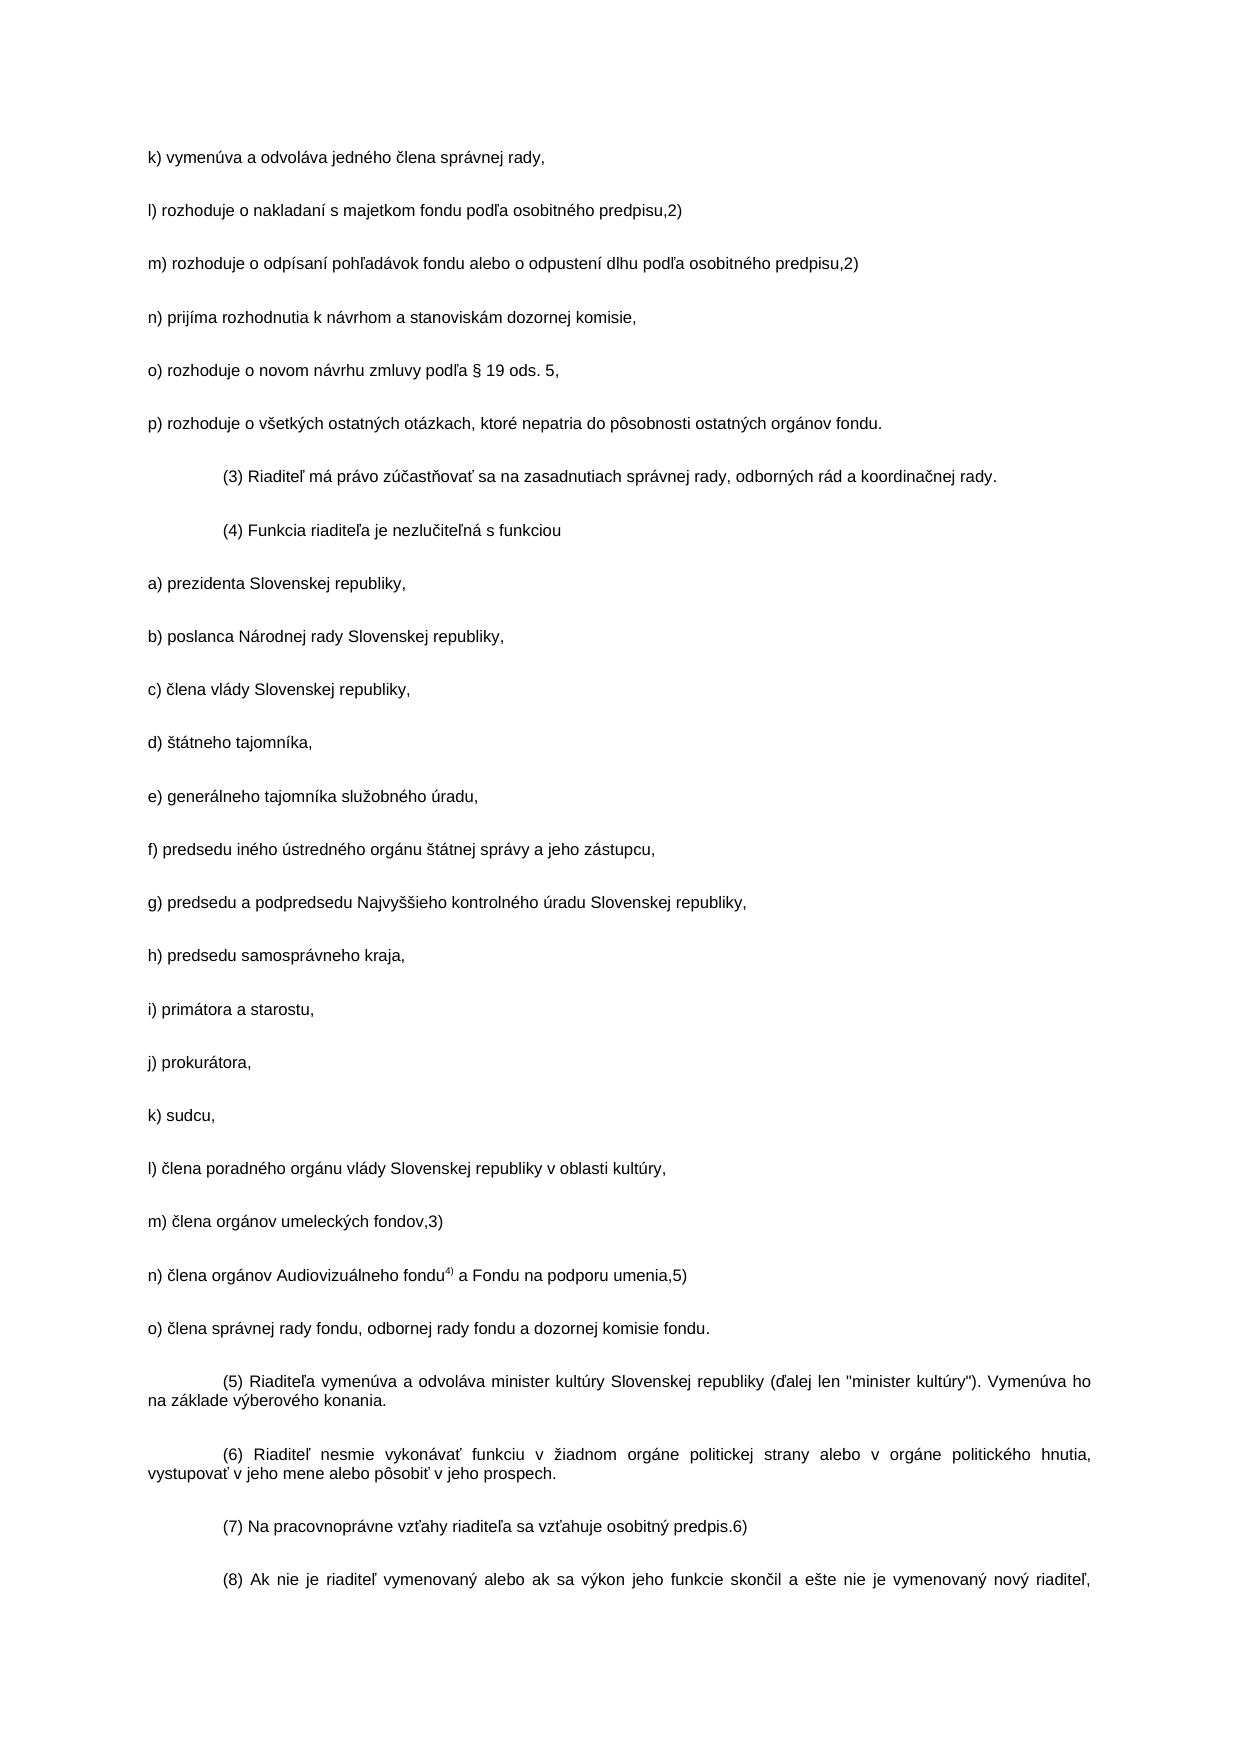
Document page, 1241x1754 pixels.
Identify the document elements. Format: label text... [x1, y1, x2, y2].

text a) prezidenta Slovenskej republiky, [148, 573, 1092, 593]
text c) člena vlády Slovenskej republiky, [148, 680, 1092, 699]
text p) rozhoduje o všetkých ostatných otázkach, ktoré nepatria do pôsobnosti ostatných orgánov fondu. [148, 414, 1092, 433]
text (7) Na pracovnoprávne vzťahy riaditeľa sa vzťahuje osobitný predpis.6) [148, 1517, 1092, 1536]
text (3) Riaditeľ má právo zúčastňovať sa na zasadnutiach správnej rady, odborných rád a koordinačnej rady. [148, 467, 1092, 486]
text i) primátora a starostu, [148, 999, 1092, 1018]
text l) rozhoduje o nakladaní s majetkom fondu podľa osobitného predpisu,2) [148, 201, 1092, 220]
text n) prijíma rozhodnutia k návrhom a stanoviskám dozornej komisie, [148, 307, 1092, 327]
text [148, 1570, 1092, 1589]
text m) člena orgánov umeleckých fondov,3) [148, 1212, 1092, 1231]
text j) prokurátora, [148, 1053, 1092, 1072]
text k) sudcu, [148, 1106, 1092, 1125]
text d) štátneho tajomníka, [148, 733, 1092, 752]
text k) vymenúva a odvoláva jedného člena správnej rady, [148, 148, 1092, 167]
text f) predsedu iného ústredného orgánu štátnej správy a jeho zástupcu, [148, 840, 1092, 859]
text e) generálneho tajomníka služobného úradu, [148, 786, 1092, 806]
text l) člena poradného orgánu vlády Slovenskej republiky v oblasti kultúry, [148, 1159, 1092, 1178]
text (4) Funkcia riaditeľa je nezlučiteľná s funkciou [148, 520, 1092, 539]
text g) predsedu a podpredsedu Najvyššieho kontrolného úradu Slovenskej republiky, [148, 893, 1092, 912]
text b) poslanca Národnej rady Slovenskej republiky, [148, 627, 1092, 646]
text m) rozhoduje o odpísaní pohľadávok fondu alebo o odpustení dlhu podľa osobitného predpisu,2) [148, 254, 1092, 273]
text (6) Riaditeľ nesmie vykonávať funkciu v žiadnom orgáne politickej strany alebo v orgáne politického hnutia, vystupovať v jeho mene alebo pôsobiť v jeho prospech. [148, 1444, 1092, 1483]
text o) rozhoduje o novom návrhu zmluvy podľa § 19 ods. 5, [148, 361, 1092, 380]
text (5) Riaditeľa vymenúva a odvoláva minister kultúry Slovenskej republiky (ďalej len "minister kultúry"). Vymenúva ho na základe výberového konania. [148, 1372, 1092, 1410]
text n) člena orgánov Audiovizuálneho fondu4) a Fondu na podporu umenia,5) [148, 1266, 1092, 1285]
text h) predsedu samosprávneho kraja, [148, 946, 1092, 965]
text o) člena správnej rady fondu, odbornej rady fondu a dozornej komisie fondu. [148, 1319, 1092, 1338]
